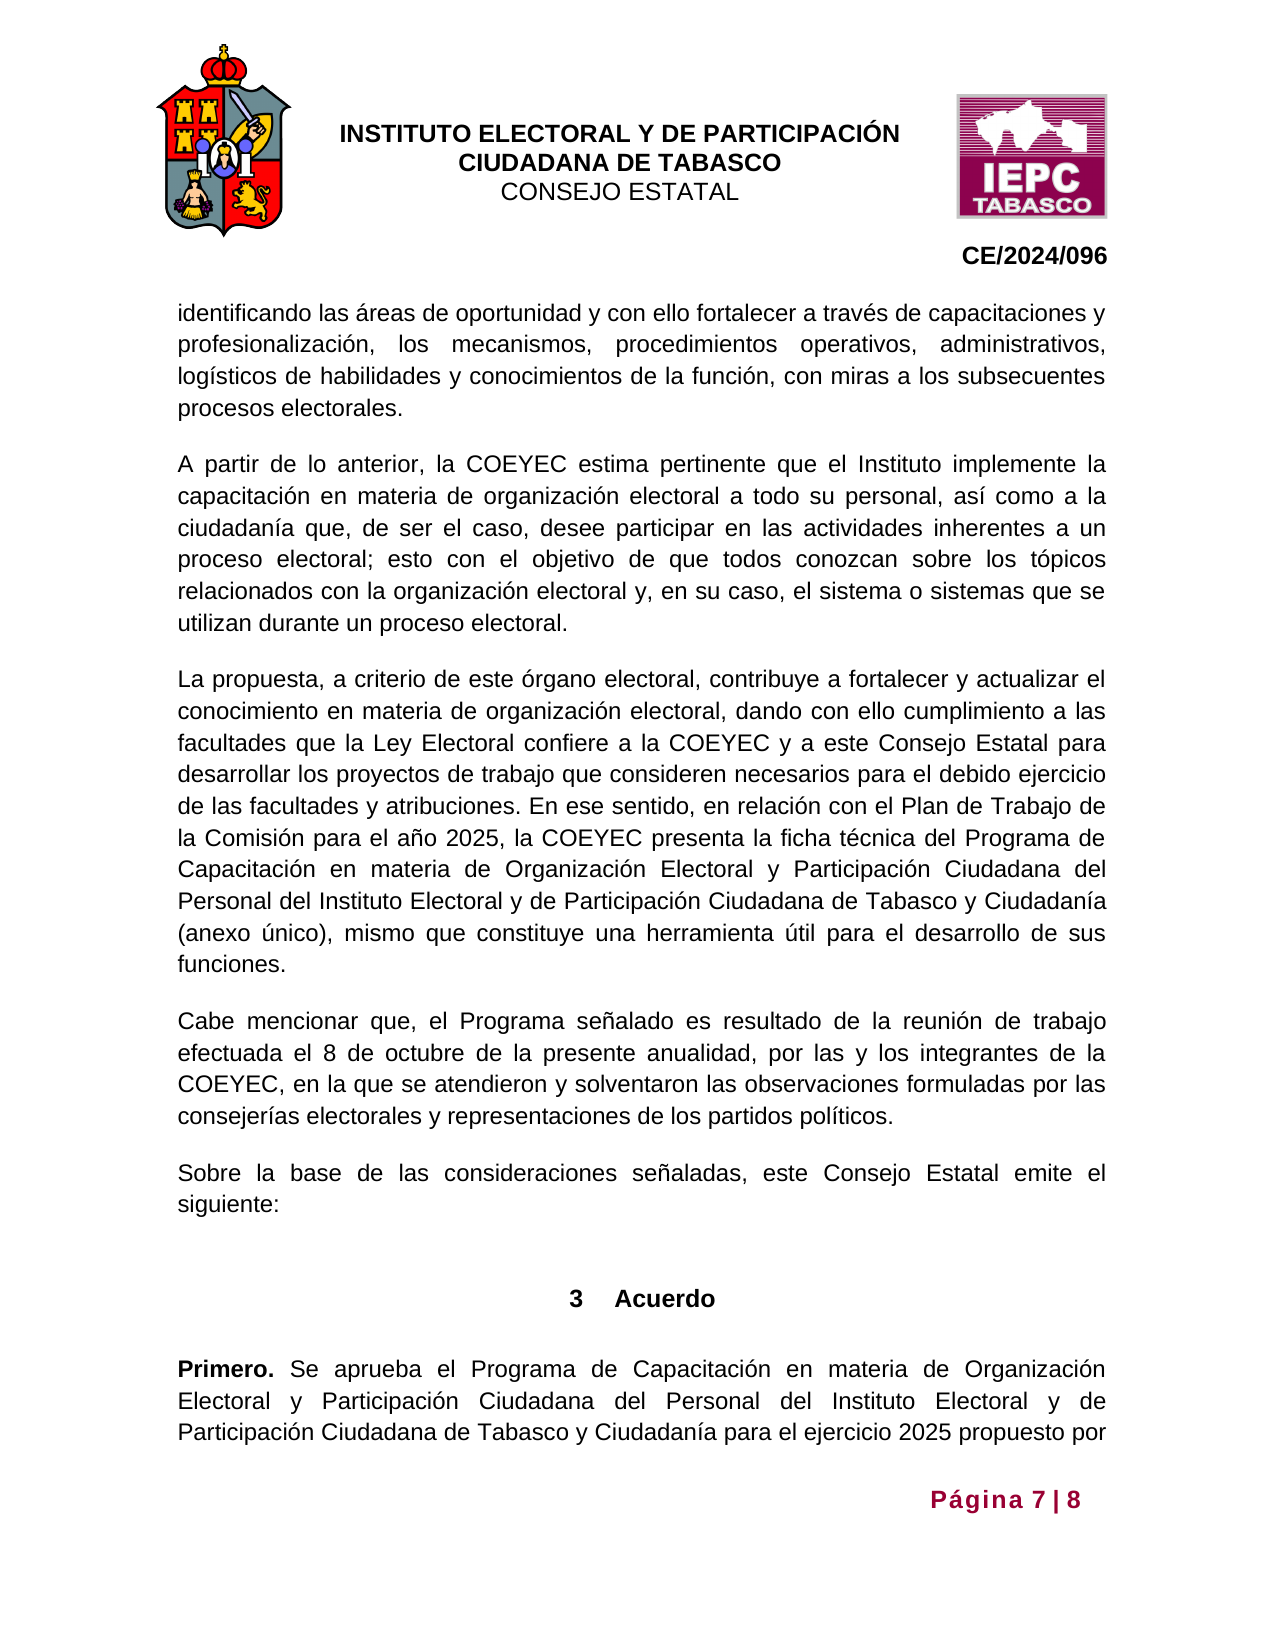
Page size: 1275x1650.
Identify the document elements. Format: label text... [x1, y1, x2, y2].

subtitle Acuerdo [177, 1284, 1107, 1313]
text A partir de lo anterior, la COEYEC estima pertinente que el Instituto implemente la capacitación en materia de organización electoral a todo su personal, así como a la ciudadanía que, de ser el caso, desee participar en las actividades inherentes a un proceso electoral; esto con el objetivo de que todos conozcan sobre los tópicos relacionados con la organización electoral y, en su caso, el sistema o sistemas que se utilizan durante un proceso electoral. [177, 450, 1107, 636]
text Sobre la base de las consideraciones señaladas, este Consejo Estatal emite el siguiente: [177, 1158, 1107, 1218]
text Cabe mencionar que, el Programa señalado es resultado de la reunión de trabajo efectuada el 8 de octubre de la presente anualidad, por las y los integrantes de la COEYEC, en la que se atendieron y solventaron las observaciones formuladas por las consejerías electorales y representaciones de los partidos políticos. [177, 1007, 1107, 1129]
text La propuesta, a criterio de este órgano electoral, contribuye a fortalecer y actualizar el conocimiento en materia de organización electoral, dando con ello cumplimiento a las facultades que la Ley Electoral confiere a la COEYEC y a este Consejo Estatal para desarrollar los proyectos de trabajo que consideren necesarios para el debido ejercicio de las facultades y atribuciones. En ese sentido, en relación con el Plan de Trabajo de la Comisión para el año 2025, la COEYEC presenta la ficha técnica del Programa de Capacitación en materia de Organización Electoral y Participación Ciudadana del Personal del Instituto Electoral y de Participación Ciudadana de Tabasco y Ciudadanía (anexo único), mismo que constituye una herramienta útil para el desarrollo de sus funciones. [177, 665, 1107, 978]
picture [956, 94, 1108, 219]
picture [147, 44, 295, 241]
